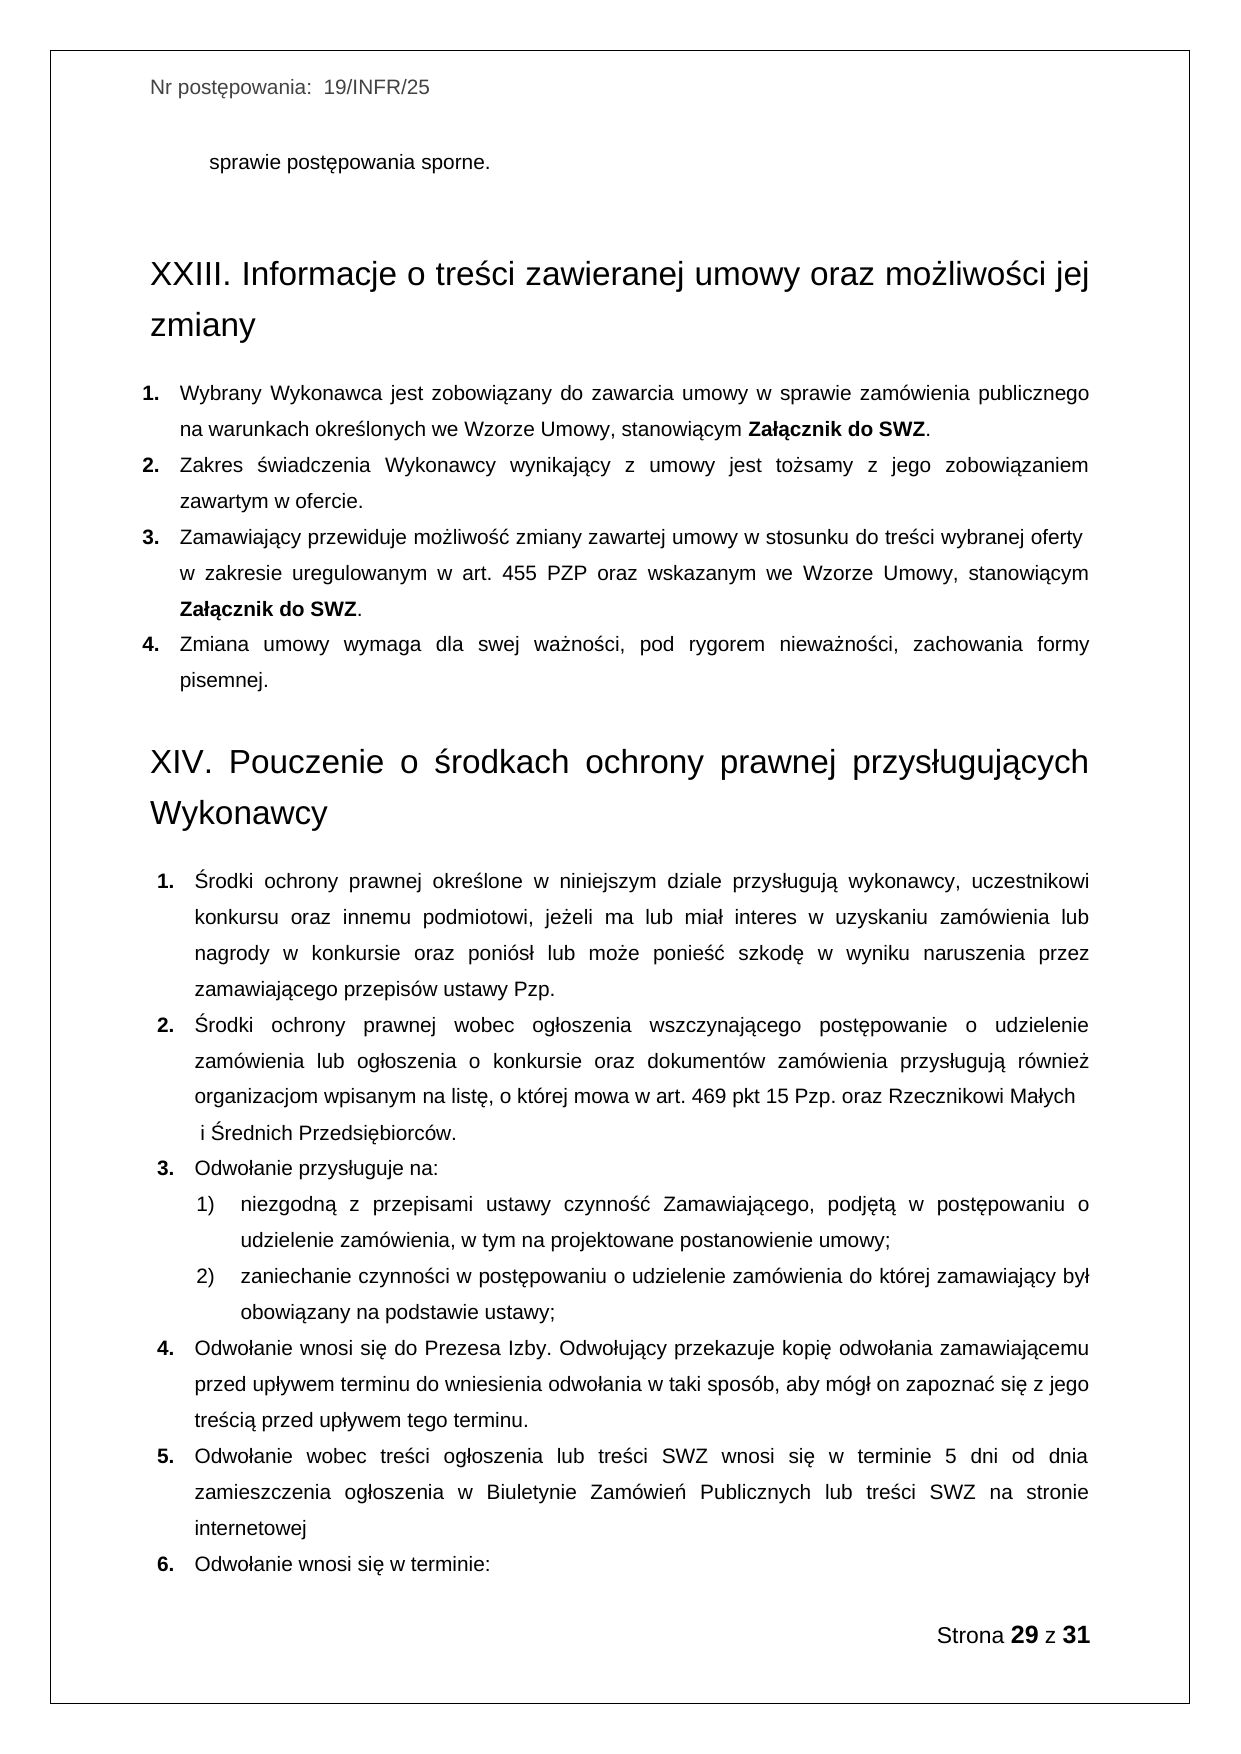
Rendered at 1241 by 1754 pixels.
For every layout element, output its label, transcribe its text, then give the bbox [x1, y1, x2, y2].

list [150, 150, 1090, 174]
list Zakres świadczenia Wykonawcy wynikający z umowy jest tożsamy z jego zobowiązaniem zawartym w ofercie. [142, 453, 1090, 512]
text 1) niezgodną z przepisami ustawy czynność Zamawiającego, podjętą w postępowaniu o udzielenie zamówienia, w tym na projektowane postanowienie umowy; [196, 1192, 1090, 1252]
list Odwołanie wnosi się do Prezesa Izby. Odwołujący przekazuje kopię odwołania zamawiającemu przed upływem terminu do wniesienia odwołania w taki sposób, aby mógł on zapoznać się z jego treścią przed upływem tego terminu. [157, 1336, 1090, 1432]
list Odwołanie przysługuje na: [157, 1156, 1090, 1180]
list Odwołanie wnosi się w terminie: [157, 1552, 1090, 1576]
text 2) zaniechanie czynności w postępowaniu o udzielenie zamówienia do której zamawiający był obowiązany na podstawie ustawy; [196, 1264, 1090, 1324]
list Wybrany Wykonawca jest zobowiązany do zawarcia umowy w sprawie zamówienia publicznego na warunkach określonych we Wzorze Umowy, stanowiącym Załącznik do SWZ. [142, 381, 1090, 441]
subtitle XIV. Pouczenie o środkach ochrony prawnej przysługujących Wykonawcy [150, 742, 1090, 831]
text i Średnich Przedsiębiorców. [194, 1120, 1090, 1144]
list Zamawiający przewiduje możliwość zmiany zawartej umowy w stosunku do treści wybranej oferty w zakresie uregulowanym w art. 455 PZP oraz wskazanym we Wzorze Umowy, stanowiącym Załącznik do SWZ. [142, 524, 1090, 620]
list Środki ochrony prawnej wobec ogłoszenia wszczynającego postępowanie o udzielenie zamówienia lub ogłoszenia o konkursie oraz dokumentów zamówienia przysługują również organizacjom wpisanym na listę, o której mowa w art. 469 pkt 15 Pzp. oraz Rzecznikowi Małych [157, 1012, 1090, 1108]
subtitle XXIII. Informacje o treści zawieranej umowy oraz możliwości jej zmiany [150, 254, 1090, 343]
list Odwołanie wobec treści ogłoszenia lub treści SWZ wnosi się w terminie 5 dni od dnia zamieszczenia ogłoszenia w Biuletynie Zamówień Publicznych lub treści SWZ na stronie internetowej [157, 1444, 1090, 1539]
list Środki ochrony prawnej określone w niniejszym dziale przysługują wykonawcy, uczestnikowi konkursu oraz innemu podmiotowi, jeżeli ma lub miał interes w uzyskaniu zamówienia lub nagrody w konkursie oraz poniósł lub może ponieść szkodę w wyniku naruszenia przez zamawiającego przepisów ustawy Pzp. [157, 869, 1090, 1001]
list Zmiana umowy wymaga dla swej ważności, pod rygorem nieważności, zachowania formy pisemnej. [142, 632, 1090, 692]
